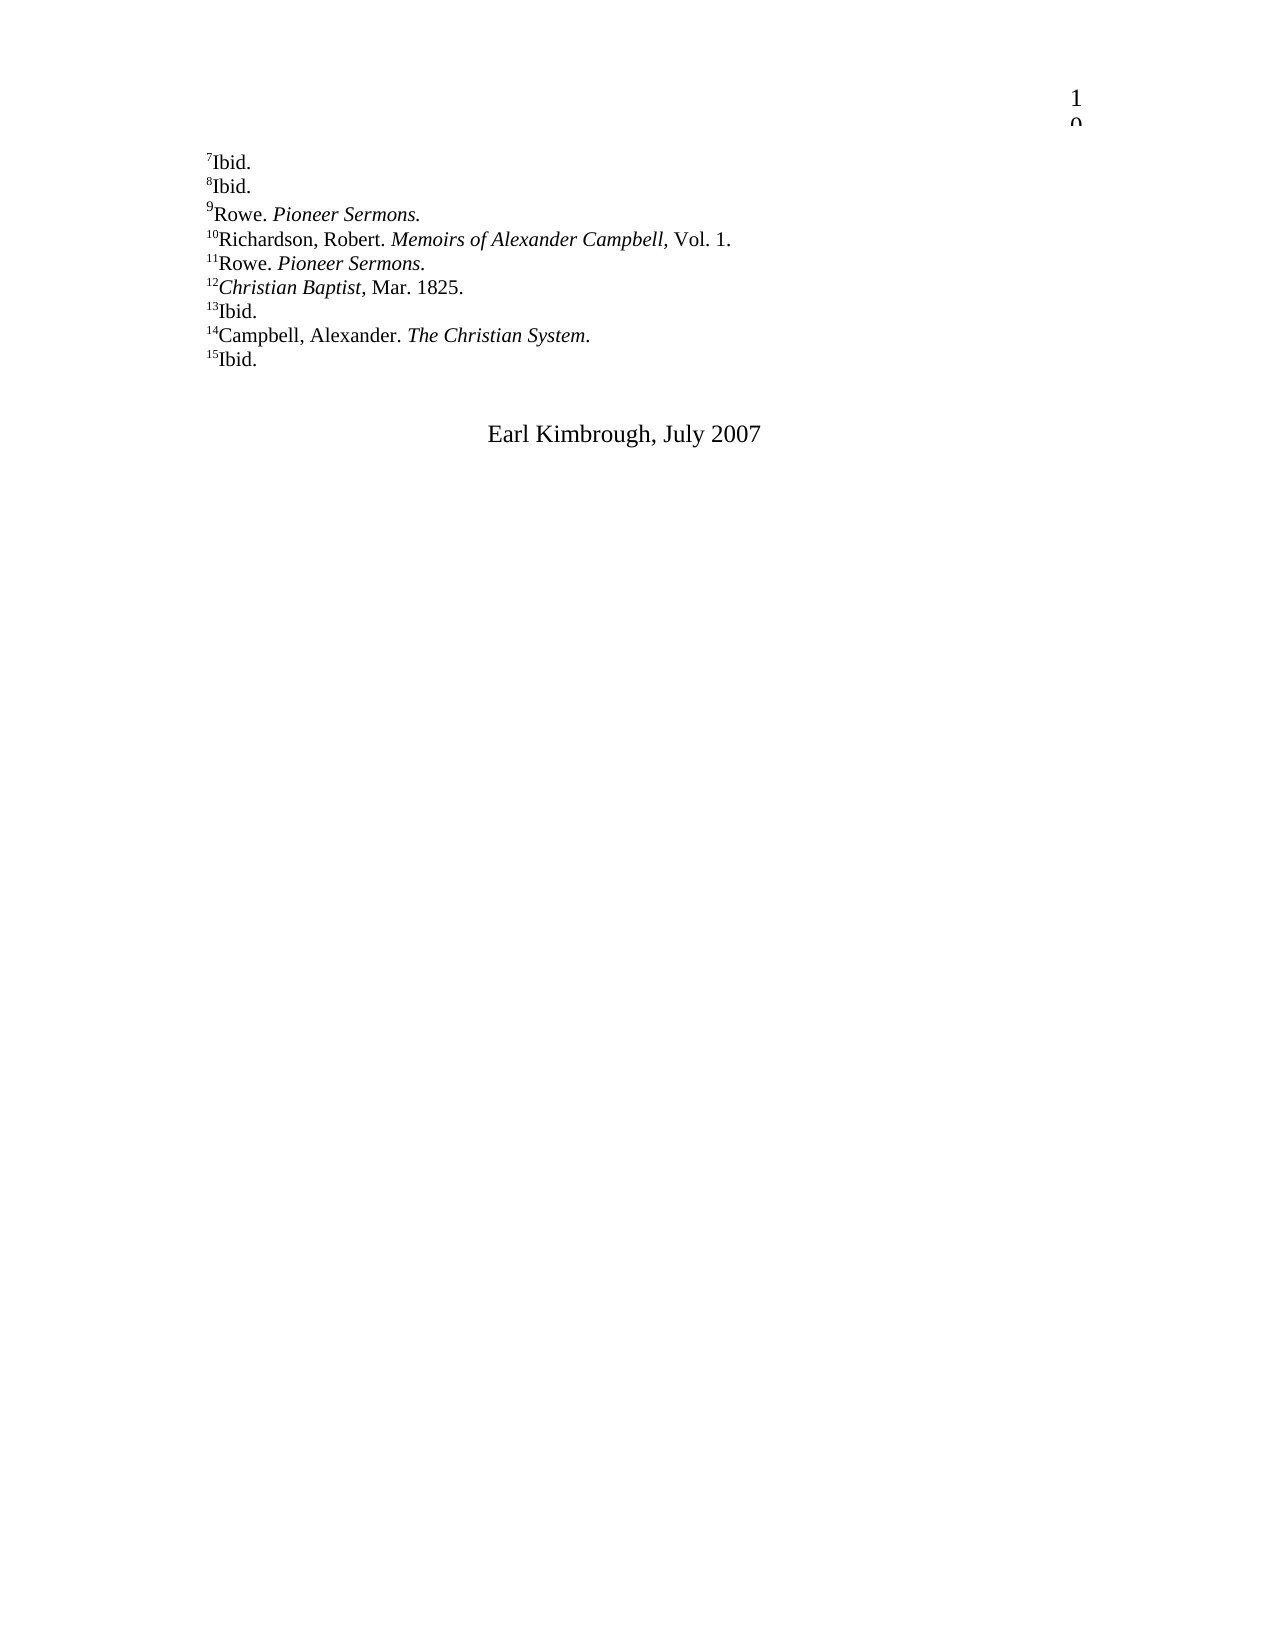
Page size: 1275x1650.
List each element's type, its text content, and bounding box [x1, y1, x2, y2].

text 12Christian Baptist, Mar. 1825. [187, 275, 1087, 299]
text 8Ibid. [187, 174, 1087, 198]
text 14Campbell, Alexander. The Christian System. [187, 323, 1087, 347]
text 15Ibid. [187, 347, 1087, 371]
text 10Richardson, Robert. Memoirs of Alexander Campbell, Vol. 1. [187, 227, 1087, 251]
text 7Ibid. [187, 150, 1087, 174]
text Earl Kimbrough, July 2007 [187, 419, 1087, 448]
text 11Rowe. Pioneer Sermons. [187, 251, 1087, 275]
text 9Rowe. Pioneer Sermons. [187, 198, 1087, 227]
text 13Ibid. [187, 299, 1087, 323]
